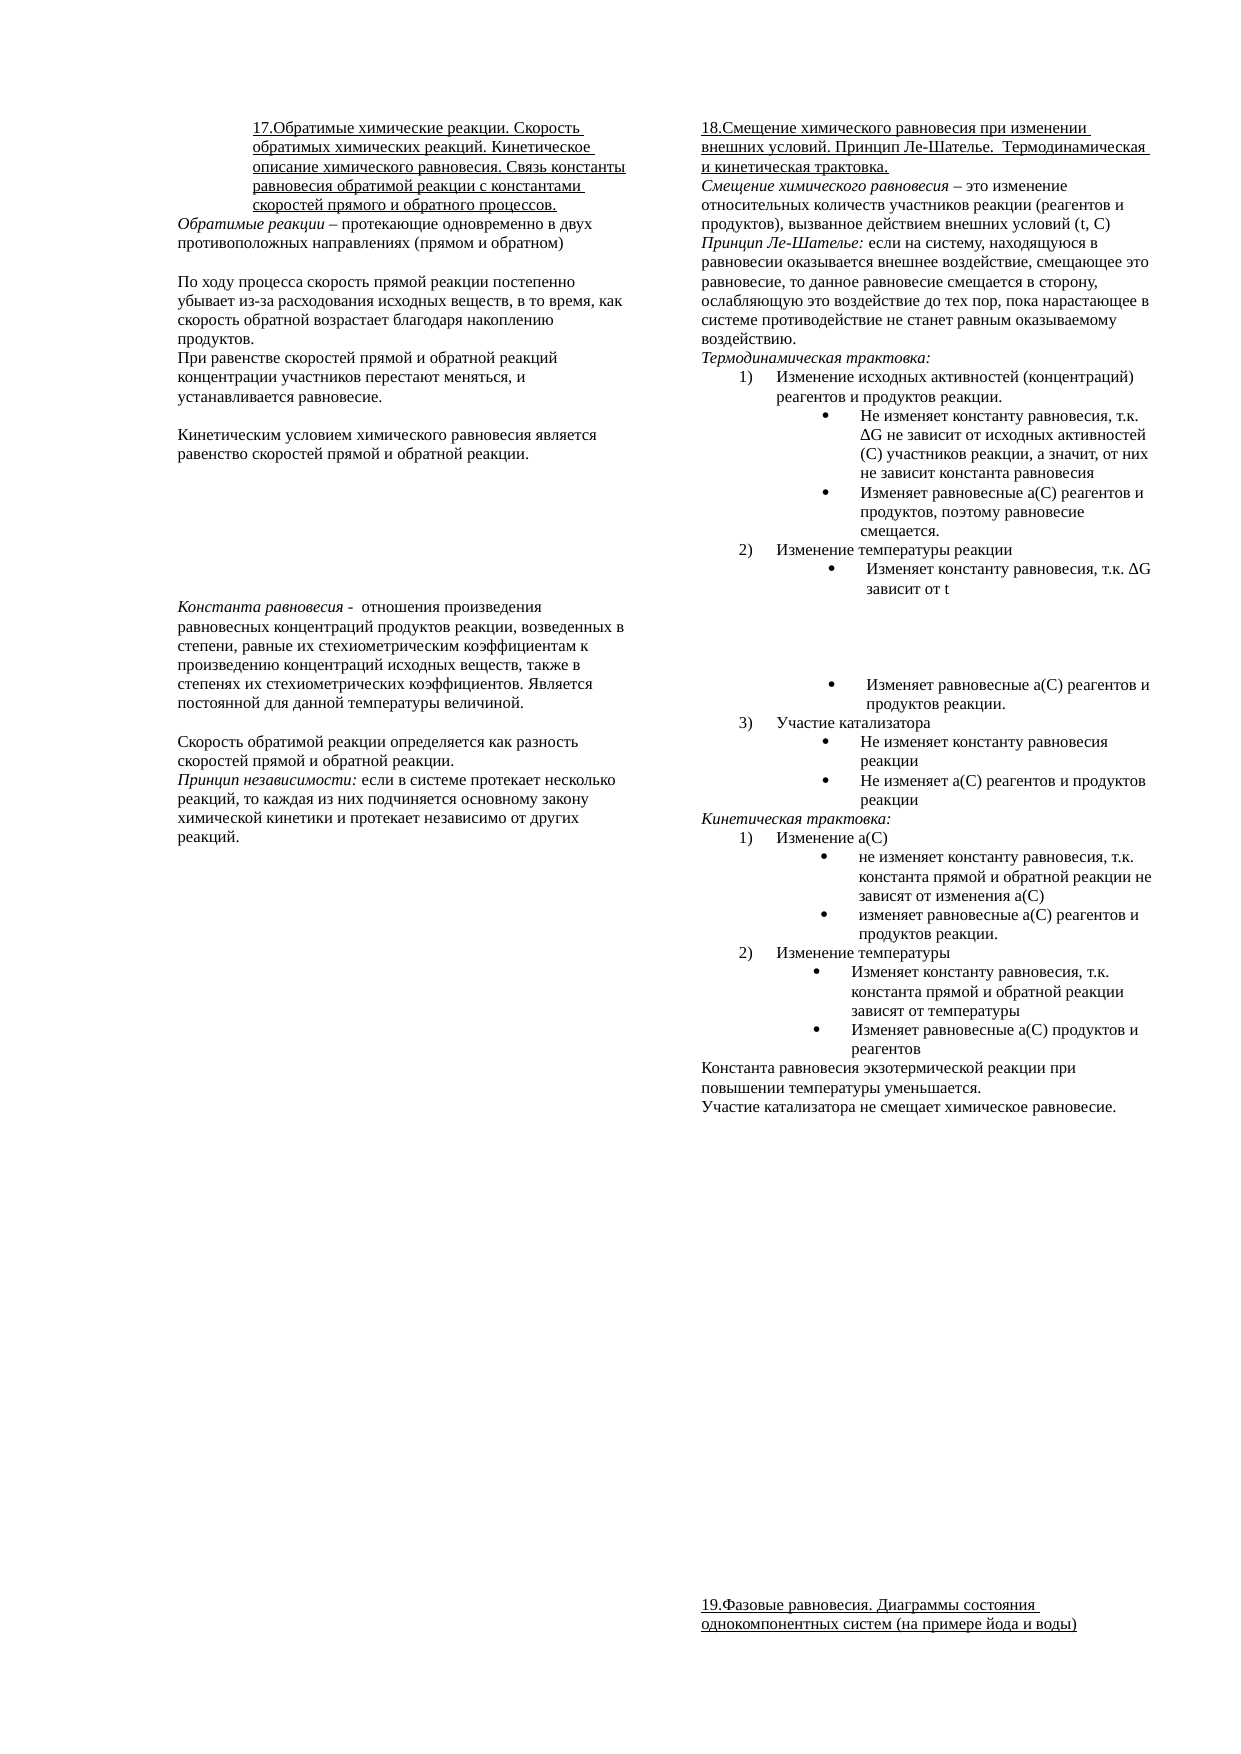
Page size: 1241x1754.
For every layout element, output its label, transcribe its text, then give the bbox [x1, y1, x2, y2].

list Не изменяет а(С) реагентов и продуктов реакции [823, 770, 1152, 809]
list Изменение температуры [739, 943, 1152, 962]
list Изменение исходных активностей (концентраций) реагентов и продуктов реакции. [739, 367, 1152, 406]
list Изменение температуры реакции [739, 540, 1152, 559]
text Смещение химического равновесия – это изменение относительных количеств участников реакции (реагентов и продуктов), вызванное действием внешних условий (t, C) [701, 176, 1152, 233]
text Участие катализатора не смещает химическое равновесие. [701, 1097, 1152, 1116]
text Константа равновесия экзотермической реакции при повышении температуры уменьшается. [701, 1058, 1152, 1097]
text 19.Фазовые равновесия. Диаграммы состояния однокомпонентных систем (на примере йода и воды) [701, 1595, 1152, 1633]
list Участие катализатора [739, 713, 1152, 732]
list 17.Обратимые химические реакции. Скорость обратимых химических реакций. Кинетическое описание химического равновесия. Связь константы равновесия обратимой реакции с константами скоростей прямого и обратного процессов. [252, 118, 627, 214]
text Принцип независимости: если в системе протекает несколько реакций, то каждая из них подчиняется основному закону химической кинетики и протекает независимо от других реакций. [177, 770, 627, 846]
list Изменяет константу равновесия, т.к. ∆G зависит от t [829, 559, 1152, 598]
text Скорость обратимой реакции определяется как разность скоростей прямой и обратной реакции. [177, 731, 627, 770]
list Изменение а(С) [739, 828, 1152, 847]
text Принцип Ле-Шателье: если на систему, находящуюся в равновесии оказывается внешнее воздействие, смещающее это равновесие, то данное равновесие смещается в сторону, ослабляющую это воздействие до тех пор, пока нарастающее в системе противодействие не станет равным оказываемому воздействию. [701, 233, 1152, 348]
list Изменяет константу равновесия, т.к. константа прямой и обратной реакции зависят от температуры [814, 962, 1152, 1020]
text Обратимые реакции – протекающие одновременно в двух противоположных направлениях (прямом и обратном) [177, 214, 627, 252]
list Изменяет равновесные а(С) реагентов и продуктов, поэтому равновесие смещается. [823, 482, 1152, 540]
text При равенстве скоростей прямой и обратной реакций концентрации участников перестают меняться, и устанавливается равновесие. [177, 348, 627, 406]
text Термодинамическая трактовка: [701, 348, 1152, 367]
text По ходу процесса скорость прямой реакции постепенно убывает из-за расходования исходных веществ, в то время, как скорость обратной возрастает благодаря накоплению продуктов. [177, 271, 627, 348]
list Изменяет равновесные а(С) реагентов и продуктов реакции. [829, 674, 1152, 713]
list изменяет равновесные а(С) реагентов и продуктов реакции. [821, 905, 1152, 943]
text Кинетическим условием химического равновесия является равенство скоростей прямой и обратной реакции. [177, 425, 627, 463]
list Изменяет равновесные а(С) продуктов и реагентов [814, 1020, 1152, 1058]
text Кинетическая трактовка: [701, 809, 1152, 828]
list Не изменяет константу равновесия реакции [823, 732, 1152, 770]
list не изменяет константу равновесия, т.к. константа прямой и обратной реакции не зависят от изменения а(С) [821, 847, 1152, 905]
text Константа равновесия - отношения произведения равновесных концентраций продуктов реакции, возведенных в степени, равные их стехиометрическим коэффициентам к произведению концентраций исходных веществ, также в степенях их стехиометрических коэффициентов. Является постоянной для данной температуры величиной. [177, 597, 627, 712]
list Не изменяет константу равновесия, т.к. ∆G не зависит от исходных активностей (С) участников реакции, а значит, от них не зависит константа равновесия [823, 406, 1152, 482]
text 18.Смещение химического равновесия при изменении внешних условий. Принцип Ле-Шателье. Термодинамическая и кинетическая трактовка. [701, 118, 1152, 176]
